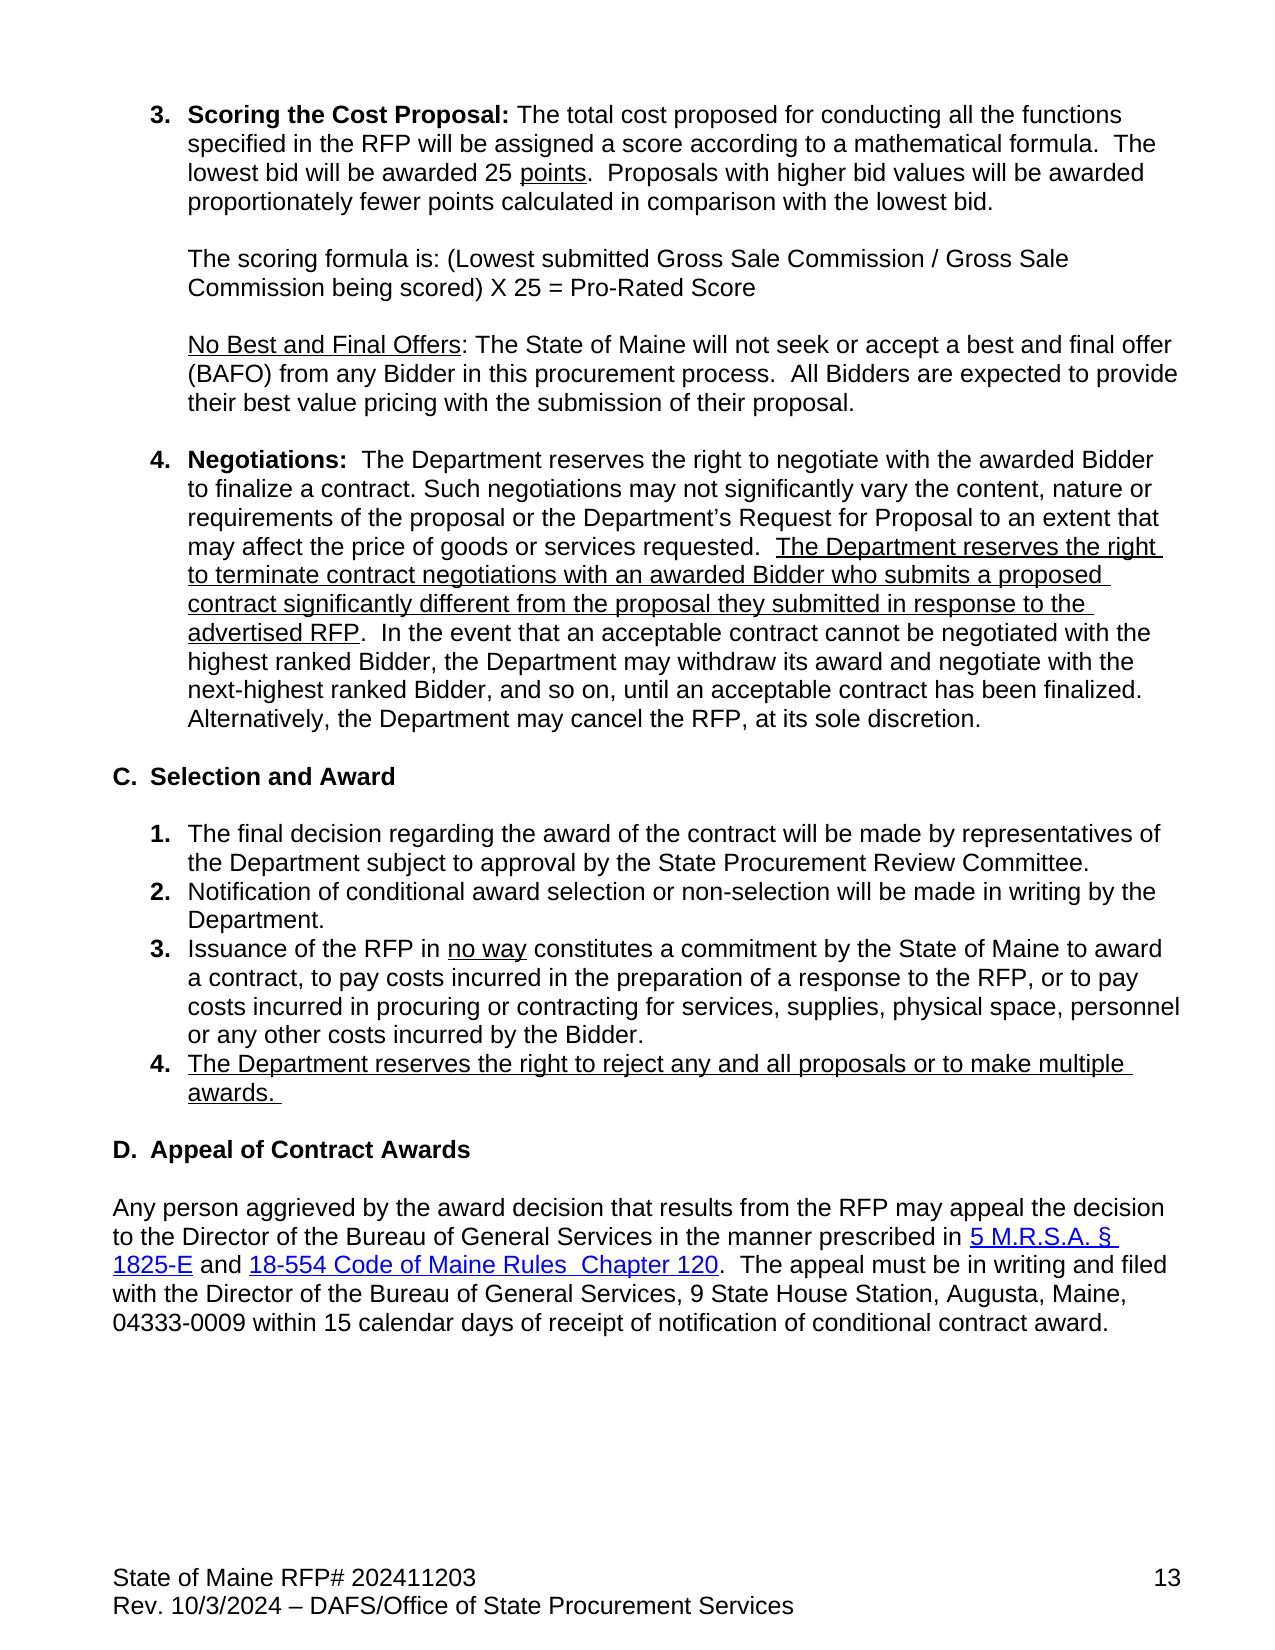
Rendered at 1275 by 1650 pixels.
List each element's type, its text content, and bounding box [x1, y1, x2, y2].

list The Department reserves the right to reject any and all proposals or to make multiple awards. [150, 1049, 1181, 1107]
list The final decision regarding the award of the contract will be made by representatives of the Department subject to approval by the State Procurement Review Committee. [150, 819, 1181, 877]
list Negotiations: The Department reserves the right to negotiate with the awarded Bidder to finalize a contract. Such negotiations may not significantly vary the content, nature or requirements of the proposal or the Department’s Request for Proposal to an extent that may affect the price of goods or services requested. The Department reserves the right to terminate contract negotiations with an awarded Bidder who submits a proposed contract significantly different from the proposal they submitted in response to the advertised RFP. In the event that an acceptable contract cannot be negotiated with the highest ranked Bidder, the Department may withdraw its award and negotiate with the next-highest ranked Bidder, and so on, until an acceptable contract has been finalized. Alternatively, the Department may cancel the RFP, at its sole discretion. [150, 445, 1181, 733]
list Scoring the Cost Proposal: The total cost proposed for conducting all the functions specified in the RFP will be assigned a score according to a mathematical formula. The lowest bid will be awarded 25 points. Proposals with higher bid values will be awarded proportionately fewer points calculated in comparison with the lowest bid. [150, 100, 1181, 215]
text No Best and Final Offers: The State of Maine will not seek or accept a best and final offer (BAFO) from any Bidder in this procurement process. All Bidders are expected to provide their best value pricing with the submission of their proposal. [187, 330, 1181, 417]
text The scoring formula is: (Lowest submitted Gross Sale Commission / Gross Sale Commission being scored) X 25 = Pro-Rated Score [187, 244, 1181, 302]
list Selection and Award [112, 762, 1181, 790]
list Notification of conditional award selection or non-selection will be made in writing by the Department. [150, 877, 1181, 934]
list Appeal of Contract Awards [112, 1135, 1181, 1164]
text Any person aggrieved by the award decision that results from the RFP may appeal the decision to the Director of the Bureau of General Services in the manner prescribed in 5 M.R.S.A. § 1825-E and 18-554 Code of Maine Rules Chapter 120. The appeal must be in writing and filed with the Director of the Bureau of General Services, 9 State House Station, Augusta, Maine, 04333-0009 within 15 calendar days of receipt of notification of conditional contract award. [112, 1193, 1181, 1337]
list Issuance of the RFP in no way constitutes a commitment by the State of Maine to award a contract, to pay costs incurred in the preparation of a response to the RFP, or to pay costs incurred in procuring or contracting for services, supplies, physical space, personnel or any other costs incurred by the Bidder. [150, 934, 1181, 1049]
